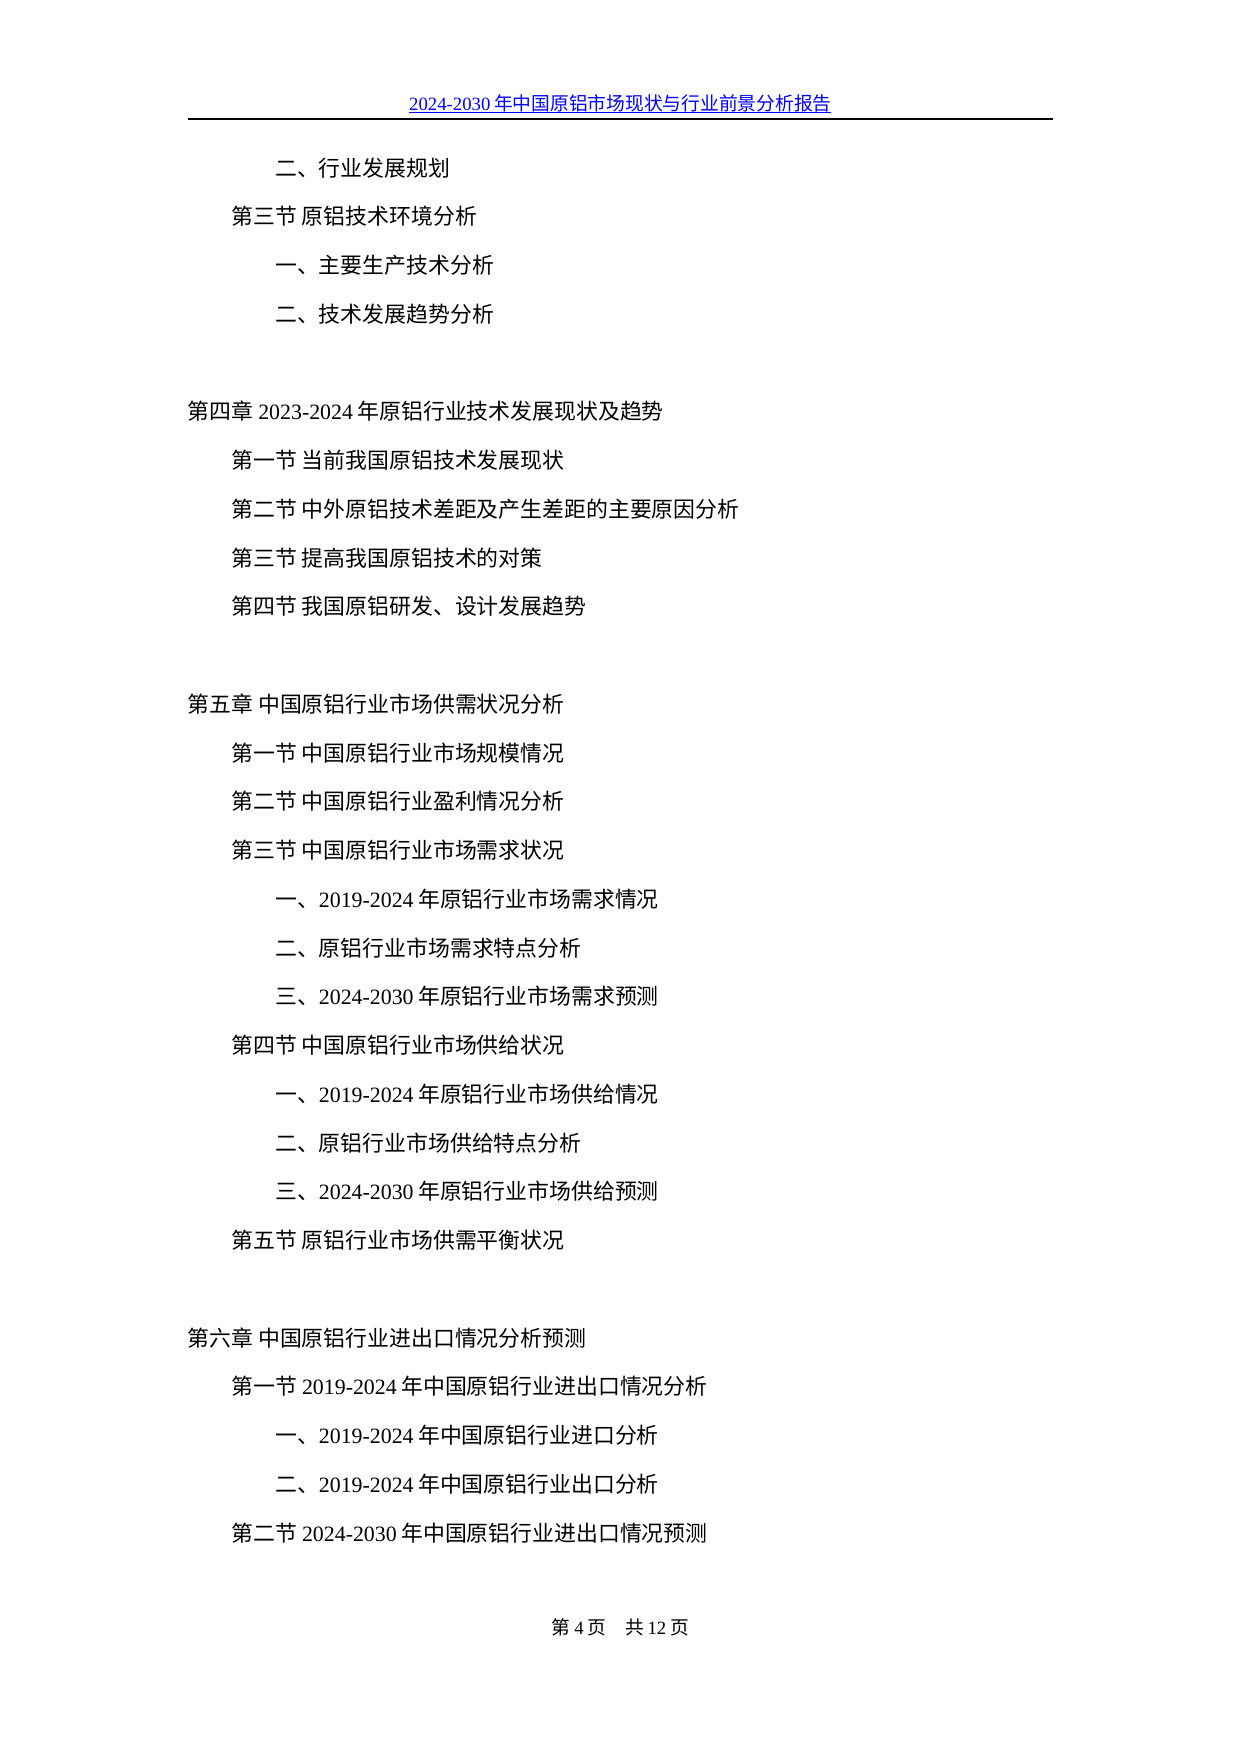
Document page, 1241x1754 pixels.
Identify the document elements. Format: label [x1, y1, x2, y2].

text [187, 150, 1053, 1548]
